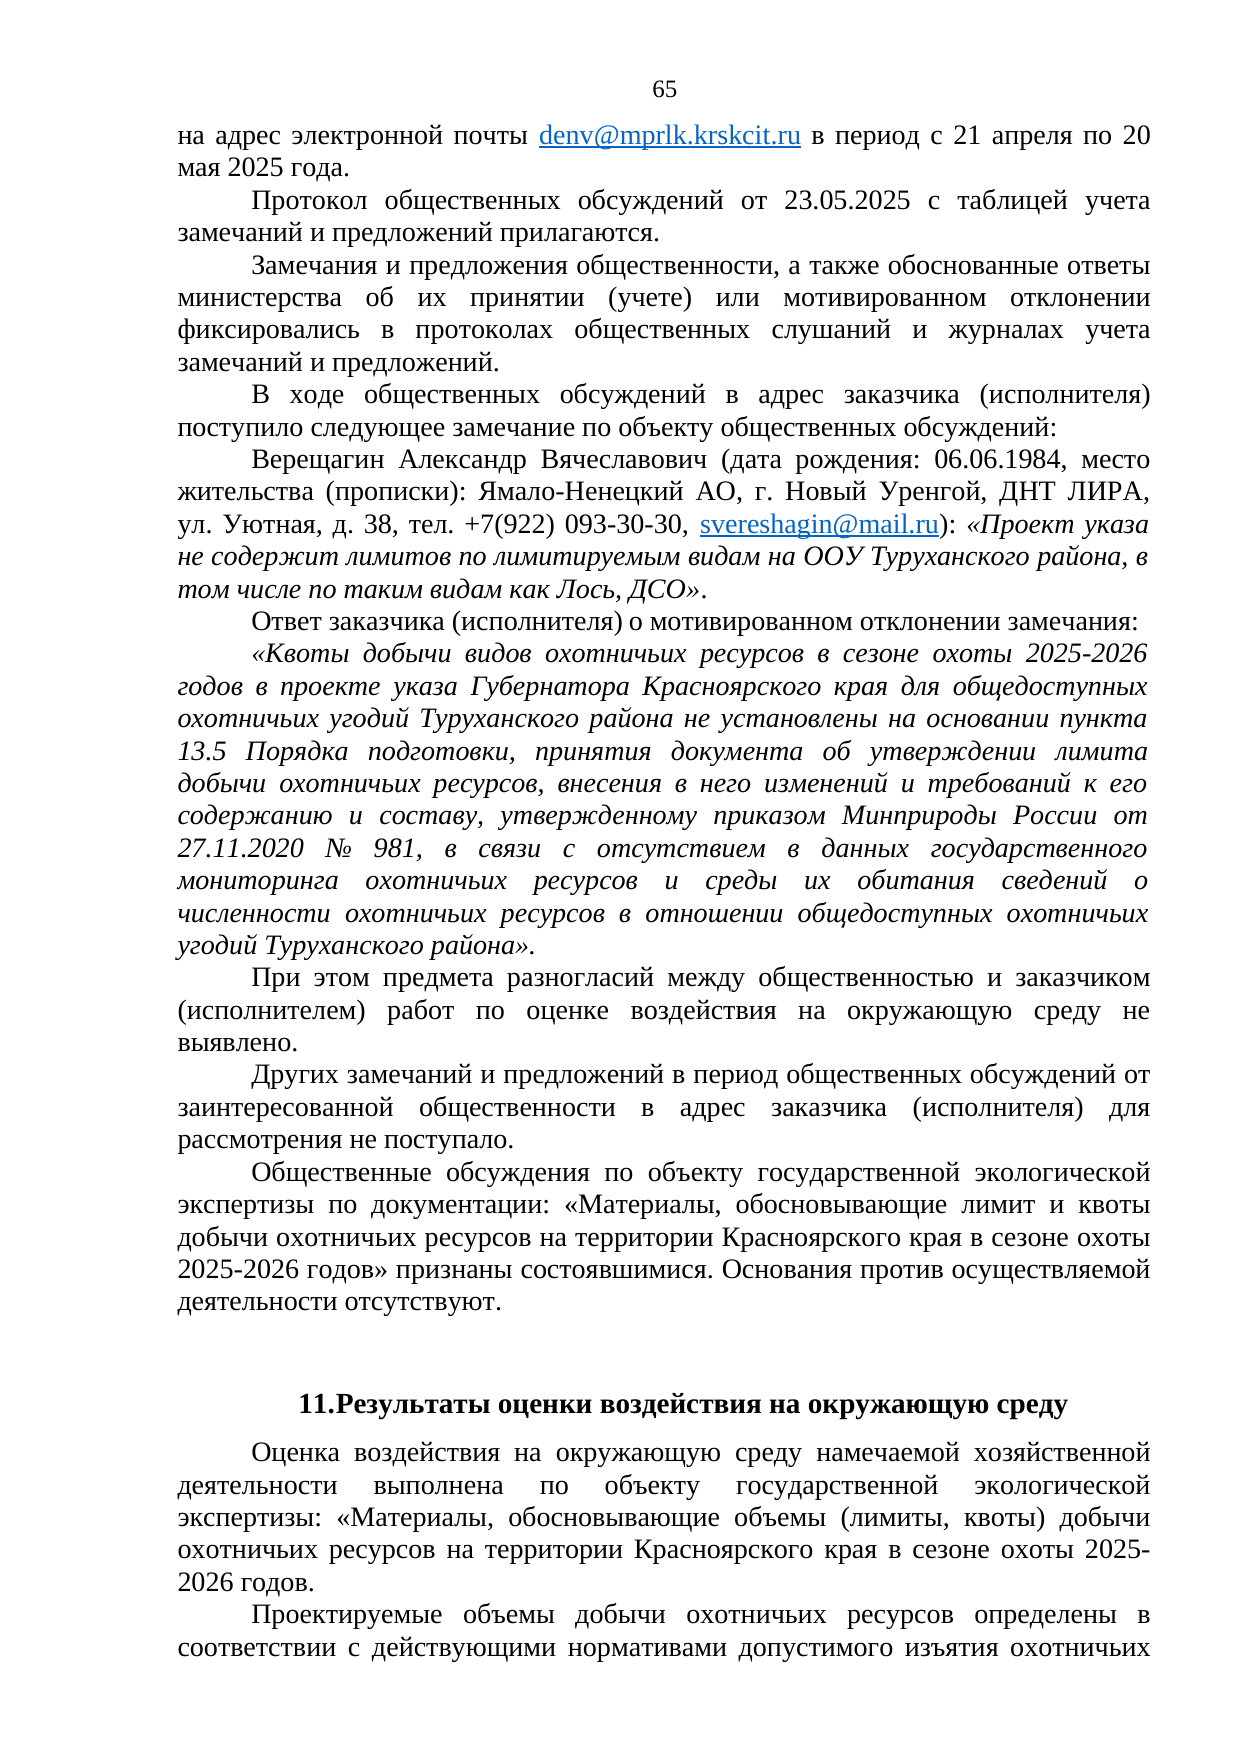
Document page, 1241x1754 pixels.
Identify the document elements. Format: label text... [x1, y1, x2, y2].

text Общественные обсуждения по объекту государственной экологической экспертизы по документации: «Материалы, обосновывающие лимит и квоты добычи охотничьих ресурсов на территории Красноярского края в сезоне охоты 2025-2026 годов» признаны состоявшимися. Основания против осуществляемой деятельности отсутствуют. [177, 1155, 1152, 1317]
subtitle Результаты оценки воздействия на окружающую среду [215, 1387, 1152, 1420]
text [177, 118, 1152, 183]
text Замечания и предложения общественности, а также обоснованные ответы министерства об их принятии (учете) или мотивированном отклонении фиксировались в протоколах общественных слушаний и журналах учета замечаний и предложений. [177, 248, 1152, 377]
text При этом предмета разногласий между общественностью и заказчиком (исполнителем) работ по оценке воздействия на окружающую среду не выявлено. [177, 960, 1152, 1058]
text Других замечаний и предложений в период общественных обсуждений от заинтересованной общественности в адрес заказчика (исполнителя) для рассмотрения не поступало. [177, 1058, 1152, 1155]
text Ответ заказчика (исполнителя) о мотивированном отклонении замечания: [177, 604, 1152, 636]
text Протокол общественных обсуждений от 23.05.2025 с таблицей учета замечаний и предложений прилагаются. [177, 183, 1152, 248]
text Оценка воздействия на окружающую среду намечаемой хозяйственной деятельности выполнена по объекту государственной экологической экспертизы: «Материалы, обосновывающие объемы (лимиты, квоты) добычи охотничьих ресурсов на территории Красноярского края в сезоне охоты 2025-2026 годов. [177, 1435, 1152, 1597]
text В ходе общественных обсуждений в адрес заказчика (исполнителя) поступило следующее замечание по объекту общественных обсуждений: [177, 377, 1152, 442]
text Верещагин Александр Вячеславович (дата рождения: 06.06.1984, место жительства (прописки): Ямало-Ненецкий АО, г. Новый Уренгой, ДНТ ЛИРА, ул. Уютная, д. 38, тел. +7(922) 093-30-30, svereshagin@mail.ru): «Проект указа не содержит лимитов по лимитируемым видам на ООУ Туруханского района, в том числе по таким видам как Лось, ДСО». [177, 442, 1152, 604]
text «Квоты добычи видов охотничьих ресурсов в сезоне охоты 2025-2026 годов в проекте указа Губернатора Красноярского края для общедоступных охотничьих угодий Туруханского района не установлены на основании пункта 13.5 Порядка подготовки, принятия документа об утверждении лимита добычи охотничьих ресурсов, внесения в него изменений и требований к его содержанию и составу, утвержденному приказом Минприроды России от 27.11.2020 № 981, в связи с отсутствием в данных государственного мониторинга охотничьих ресурсов и среды их обитания сведений о численности охотничьих ресурсов в отношении общедоступных охотничьих угодий Туруханского района». [177, 636, 1152, 960]
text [177, 1597, 1152, 1662]
